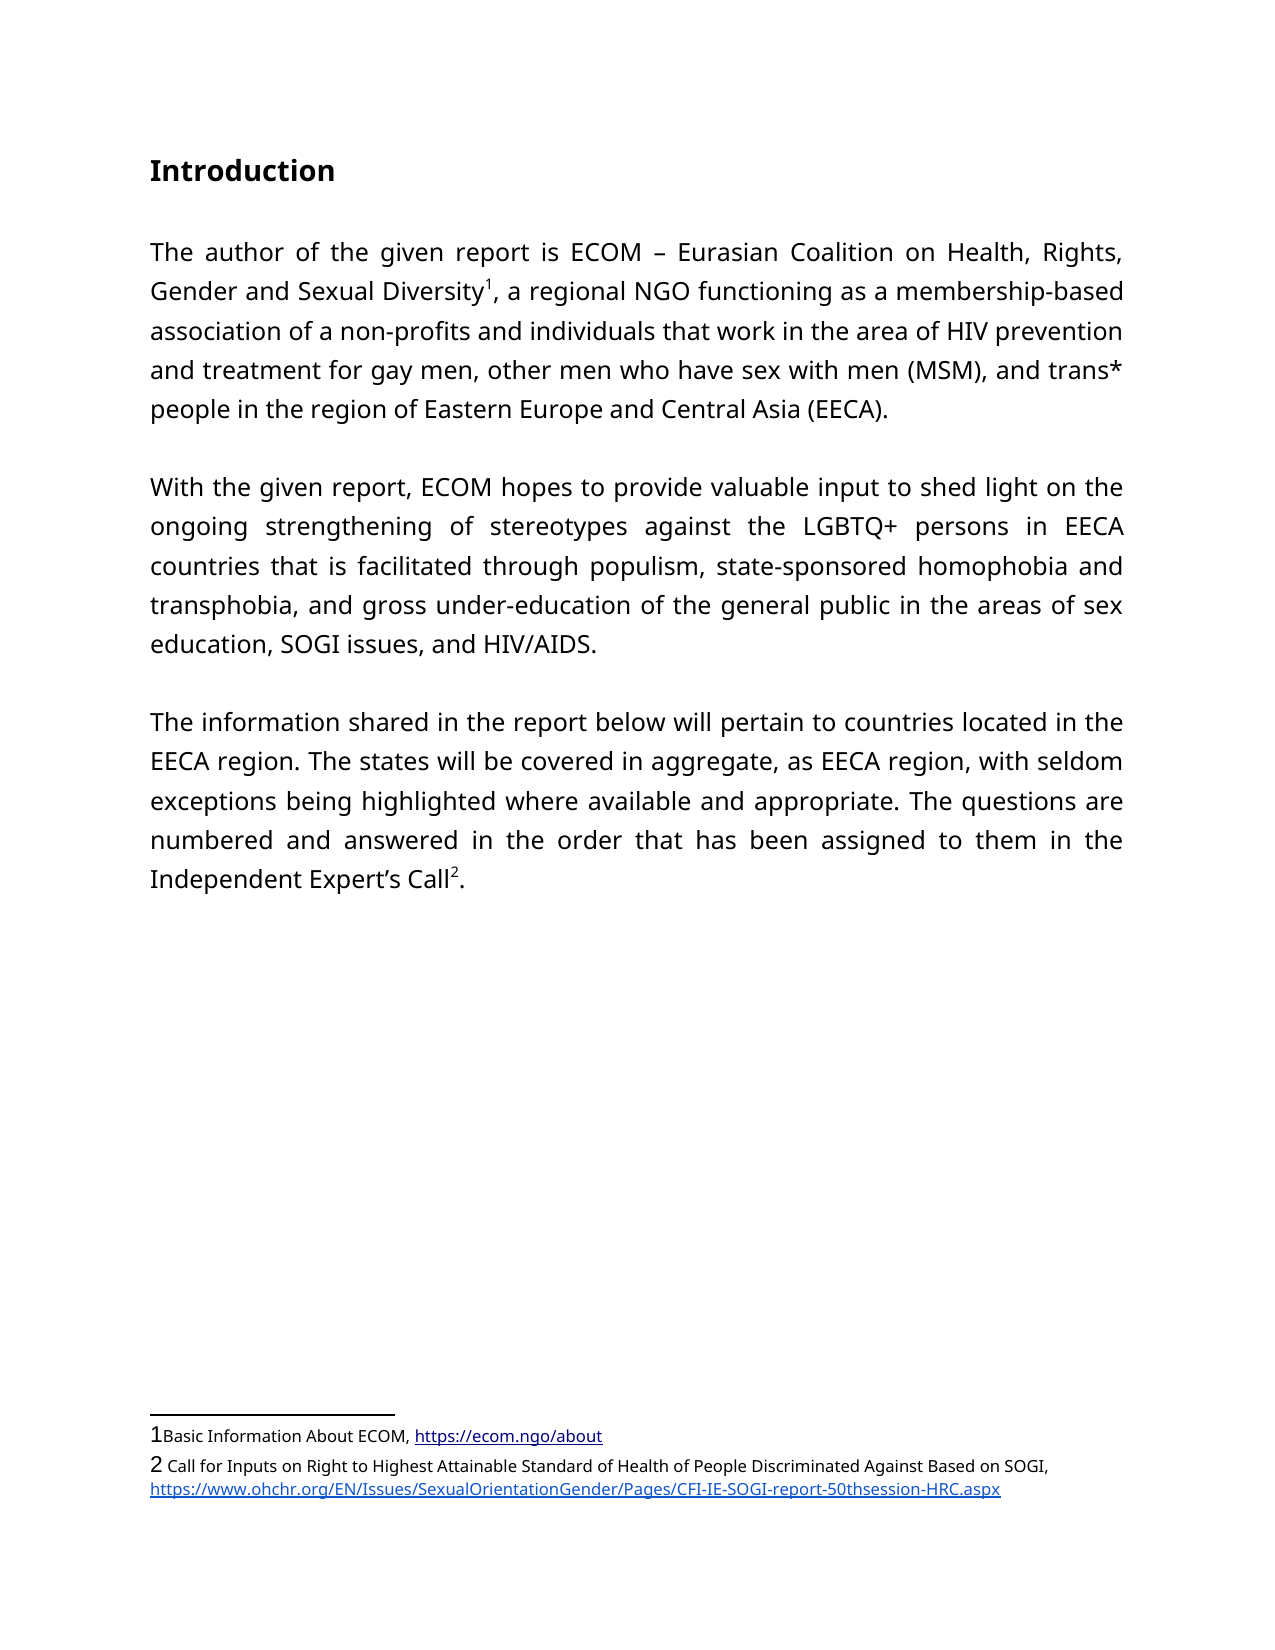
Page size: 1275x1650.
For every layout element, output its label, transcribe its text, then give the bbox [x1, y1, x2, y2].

text With the given report, ECOM hopes to provide valuable input to shed light on the ongoing strengthening of stereotypes against the LGBTQ+ persons in EECA countries that is facilitated through populism, state-sponsored homophobia and transphobia, and gross under-education of the general public in the areas of sex education, SOGI issues, and HIV/AIDS. [150, 470, 1125, 661]
text Introduction [150, 150, 1125, 190]
text The information shared in the report below will pertain to countries located in the EECA region. The states will be covered in aggregate, as EECA region, with seldom exceptions being highlighted where available and appropriate. The questions are numbered and answered in the order that has been assigned to them in the Independent Expert’s Call. [150, 705, 1125, 896]
text The author of the given report is ECOM – Eurasian Coalition on Health, Rights, Gender and Sexual Diversity, a regional NGO functioning as a membership-based association of a non-profits and individuals that work in the area of HIV prevention and treatment for gay men, other men who have sex with men (MSM), and trans* people in the region of Eastern Europe and Central Asia (EECA). [150, 235, 1125, 426]
